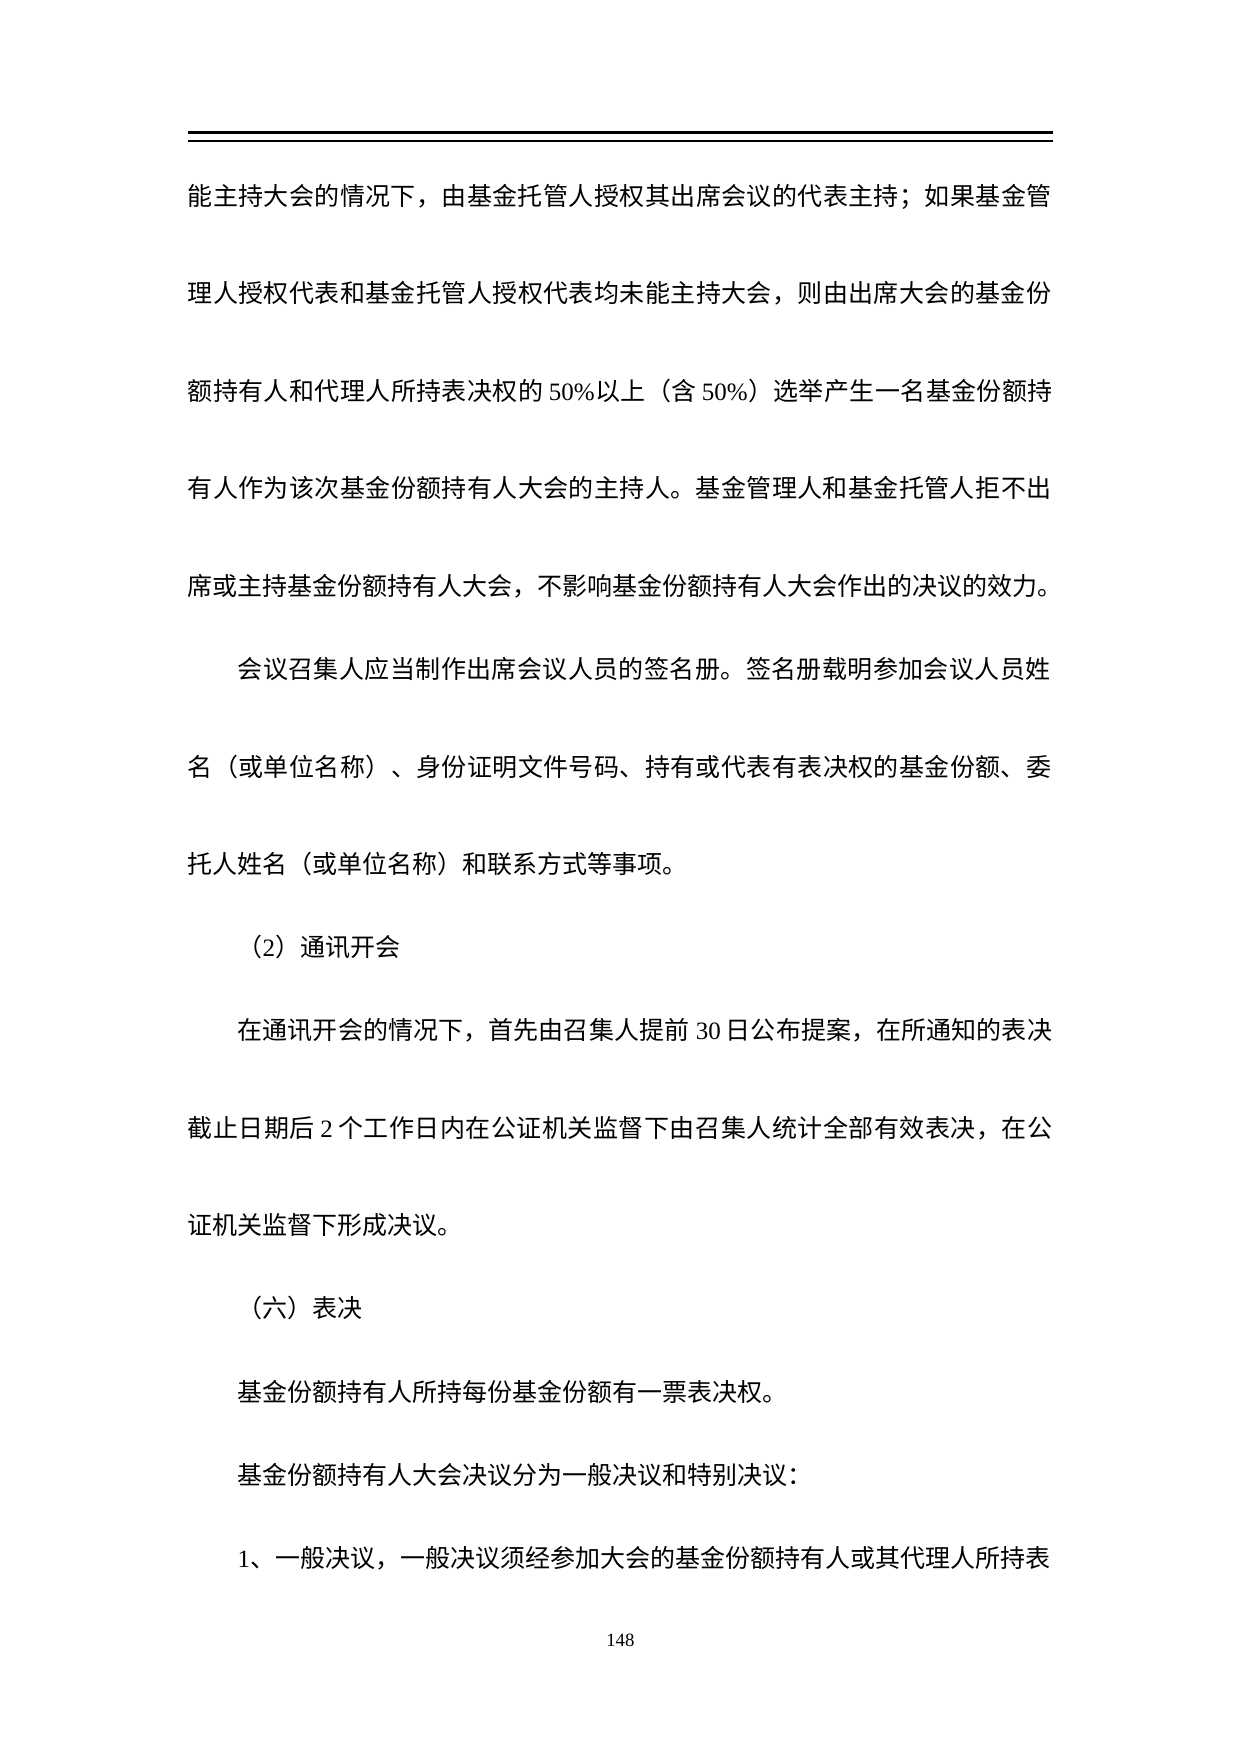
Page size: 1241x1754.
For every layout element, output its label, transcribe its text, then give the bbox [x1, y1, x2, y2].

text （六）表决 [187, 1274, 1053, 1339]
text 基金份额持有人大会决议分为一般决议和特别决议： [187, 1441, 1053, 1506]
text 在通讯开会的情况下，首先由召集人提前30日公布提案，在所通知的表决截止日期后2个工作日内在公证机关监督下由召集人统计全部有效表决，在公证机关监督下形成决议。 [187, 996, 1053, 1256]
text 会议召集人应当制作出席会议人员的签名册。签名册载明参加会议人员姓名（或单位名称）、身份证明文件号码、持有或代表有表决权的基金份额、委托人姓名（或单位名称）和联系方式等事项。 [187, 635, 1053, 895]
text （2）通讯开会 [187, 913, 1053, 978]
text 基金份额持有人所持每份基金份额有一票表决权。 [187, 1358, 1053, 1423]
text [187, 162, 1053, 617]
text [187, 1524, 1053, 1589]
